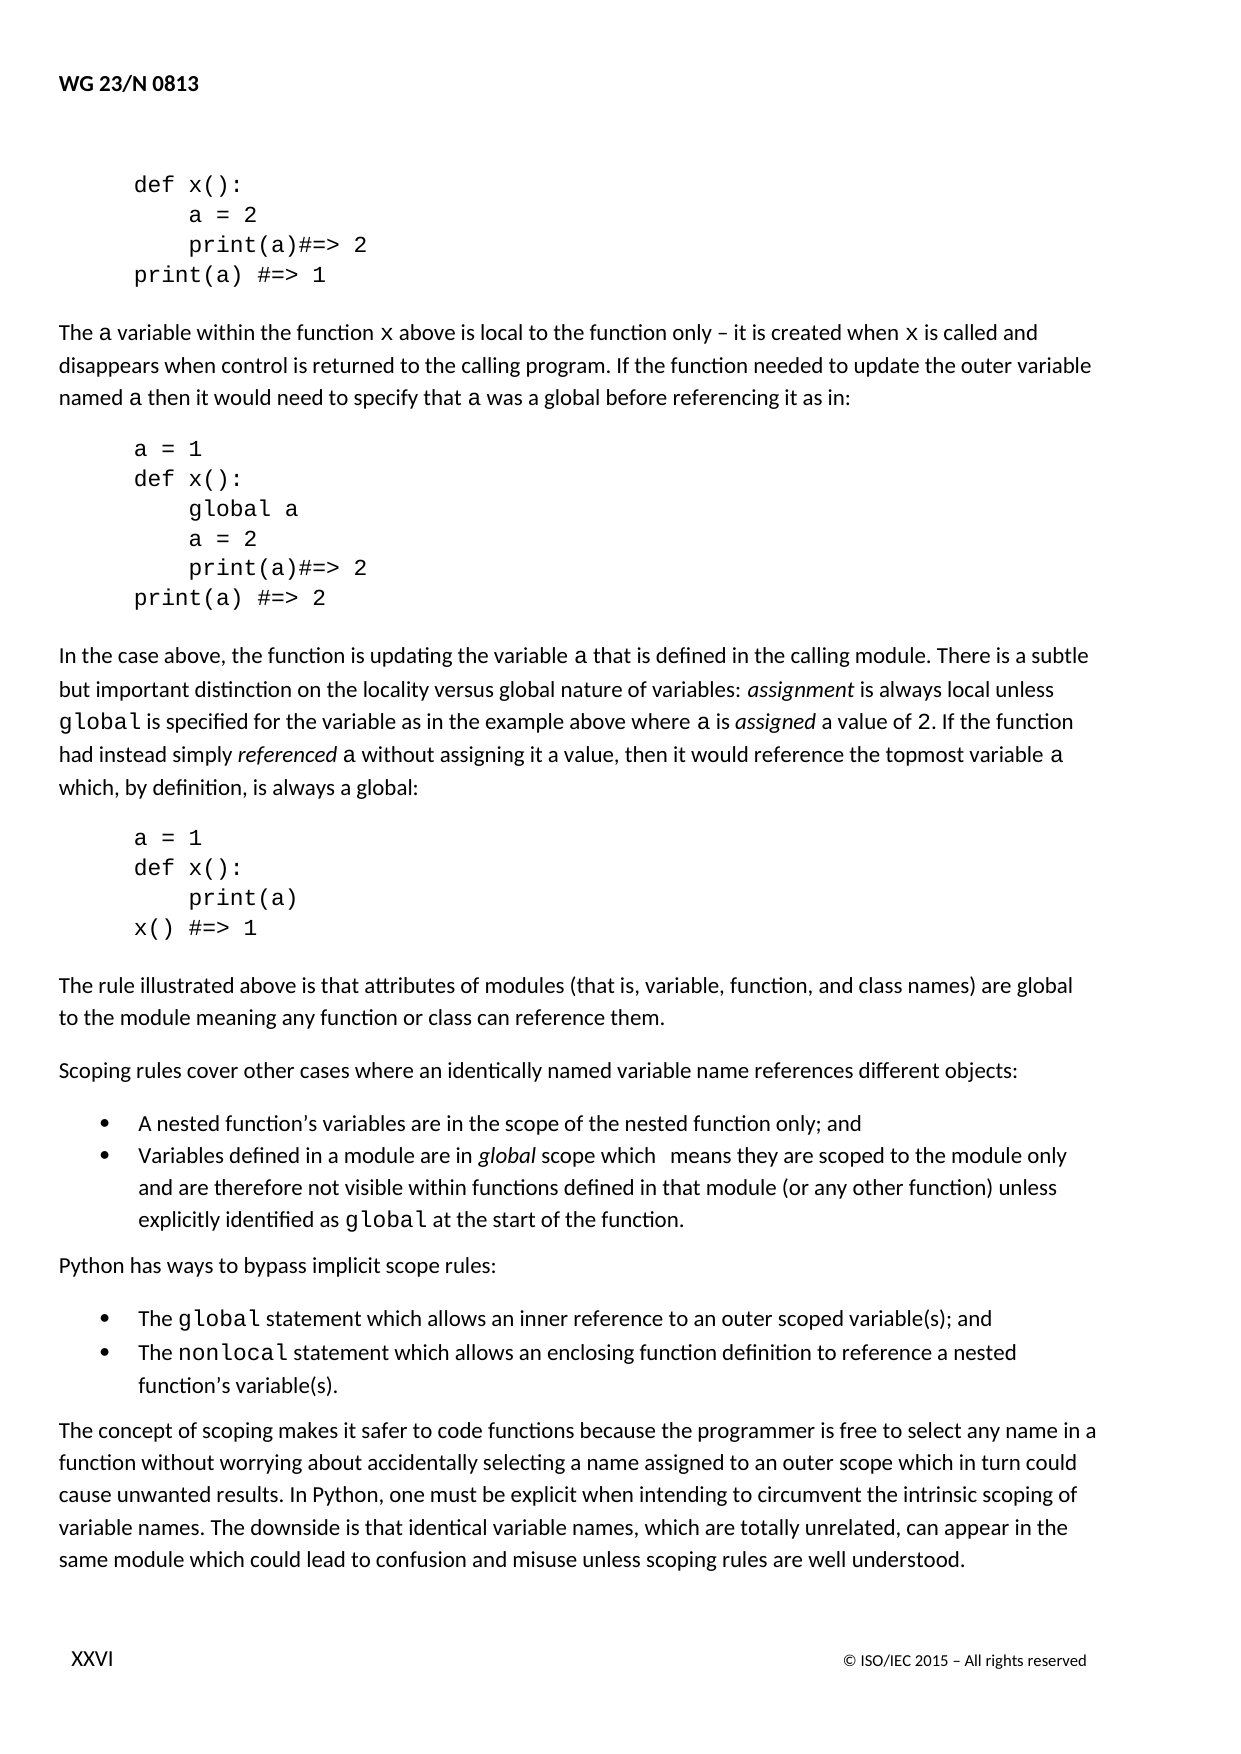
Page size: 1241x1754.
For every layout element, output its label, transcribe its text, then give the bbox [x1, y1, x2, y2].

text print(a) #=> 1 [58, 263, 1099, 289]
text print(a)#=> 2 [58, 557, 1099, 583]
text a = 2 [58, 203, 1099, 229]
list The nonlocal statement which allows an enclosing function definition to reference a nested function’s variable(s). [101, 1338, 1099, 1399]
text print(a) [58, 886, 1099, 912]
text def x(): [58, 856, 1099, 882]
list The global statement which allows an inner reference to an outer scoped variable(s); and [101, 1304, 1099, 1334]
list Variables defined in a module are in global scope which means they are scoped to the module only and are therefore not visible within functions defined in that module (or any other function) unless explicitly identified as global at the start of the function. [101, 1141, 1099, 1235]
text a = 1 [58, 438, 1099, 463]
text print(a) #=> 2 [58, 587, 1099, 612]
text def x(): [58, 173, 1099, 199]
text The rule illustrated above is that attributes of modules (that is, variable, function, and class names) are global to the module meaning any function or class can reference them. [58, 971, 1099, 1031]
text Scoping rules cover other cases where an identically named variable name references different objects: [58, 1056, 1099, 1084]
text Python has ways to bypass implicit scope rules: [58, 1252, 1099, 1279]
text global a [58, 497, 1099, 523]
text print(a)#=> 2 [58, 233, 1099, 259]
text a = 2 [58, 527, 1099, 553]
list A nested function’s variables are in the scope of the nested function only; and [101, 1109, 1099, 1137]
text In the case above, the function is updating the variable a that is defined in the calling module. There is a subtle but important distinction on the locality versus global nature of variables: assignment is always local unless global is specified for the variable as in the example above where a is assigned a value of 2. If the function had instead simply referenced a without assigning it a value, then it would reference the topmost variable a which, by definition, is always a global: [58, 641, 1099, 802]
text x() #=> 1 [58, 916, 1099, 942]
text The concept of scoping makes it safer to code functions because the programmer is free to select any name in a function without worrying about accidentally selecting a name assigned to an outer scope which in turn could cause unwanted results. In Python, one must be explicit when intending to circumvent the intrinsic scoping of variable names. The downside is that identical variable names, which are totally unrelated, can appear in the same module which could lead to confusion and misuse unless scoping rules are well understood. [58, 1416, 1099, 1573]
text a = 1 [58, 827, 1099, 852]
text def x(): [58, 467, 1099, 493]
text The a variable within the function x above is local to the function only – it is created when x is called and disappears when control is returned to the calling program. If the function needed to update the outer variable named a then it would need to specify that a was a global before referencing it as in: [58, 318, 1099, 412]
